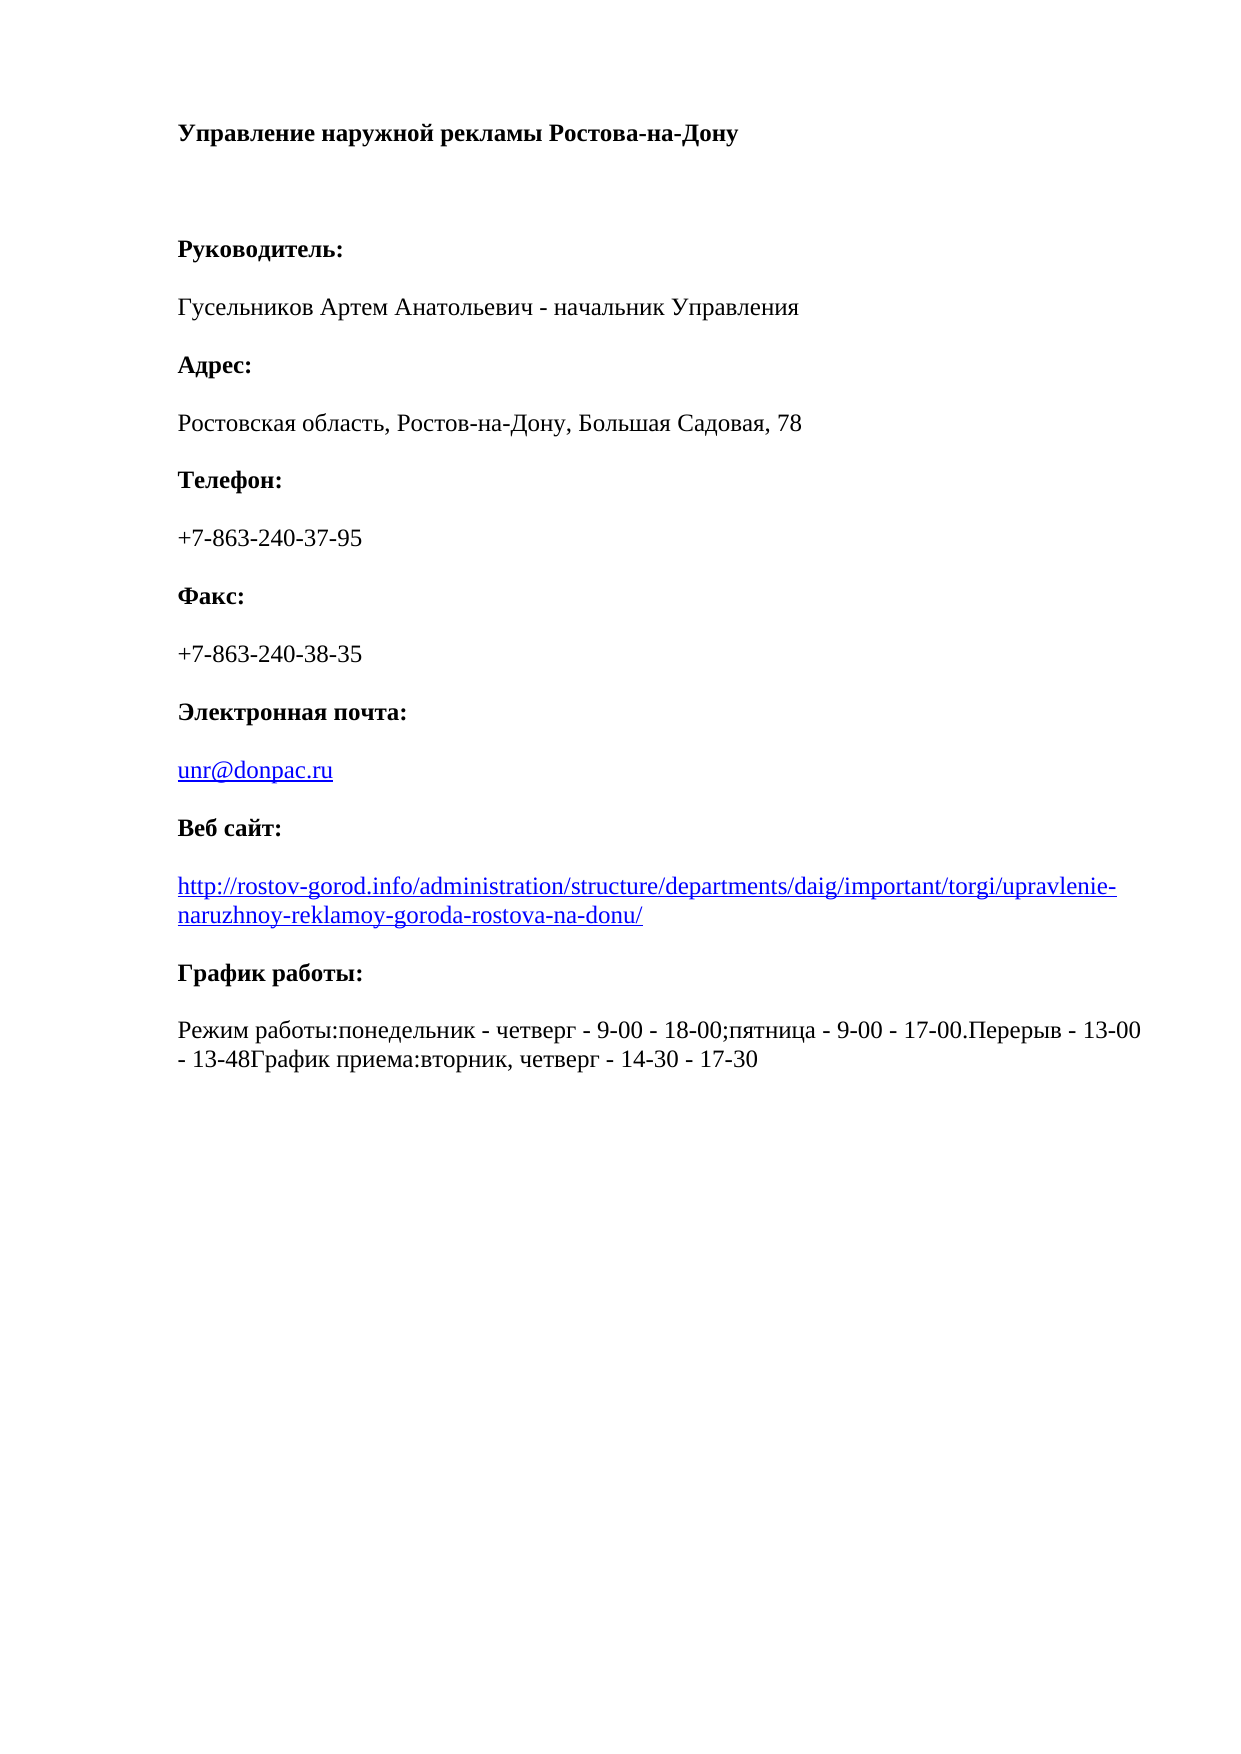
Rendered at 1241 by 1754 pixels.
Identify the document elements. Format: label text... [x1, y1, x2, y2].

text Ростовская область, Ростов-на-Дону, Большая Садовая, 78 [177, 408, 1152, 436]
text Режим работы:понедельник - четверг - 9-00 - 18-00;пятница - 9-00 - 17-00.Перерыв - 13-00 - 13-48График приема:вторник, четверг - 14-30 - 17-30 [177, 1016, 1152, 1073]
text Веб сайт: [177, 813, 1152, 842]
text +7-863-240-38-35 [177, 639, 1152, 668]
text Управление наружной рекламы Ростова-на-Дону [177, 118, 1152, 147]
text Электронная почта: [177, 697, 1152, 726]
text Факс: [177, 581, 1152, 610]
text Адрес: [177, 350, 1152, 378]
text Телефон: [177, 466, 1152, 494]
text Руководитель: [177, 234, 1152, 263]
text http://rostov-gorod.info/administration/structure/departments/daig/important/torgi/upravlenie-naruzhnoy-reklamoy-goroda-rostova-na-donu/ [177, 871, 1152, 928]
text График работы: [177, 958, 1152, 986]
text Гусельников Артем Анатольевич - начальник Управления [177, 292, 1152, 321]
text +7-863-240-37-95 [177, 523, 1152, 552]
text unr@donpac.ru [177, 755, 1152, 784]
